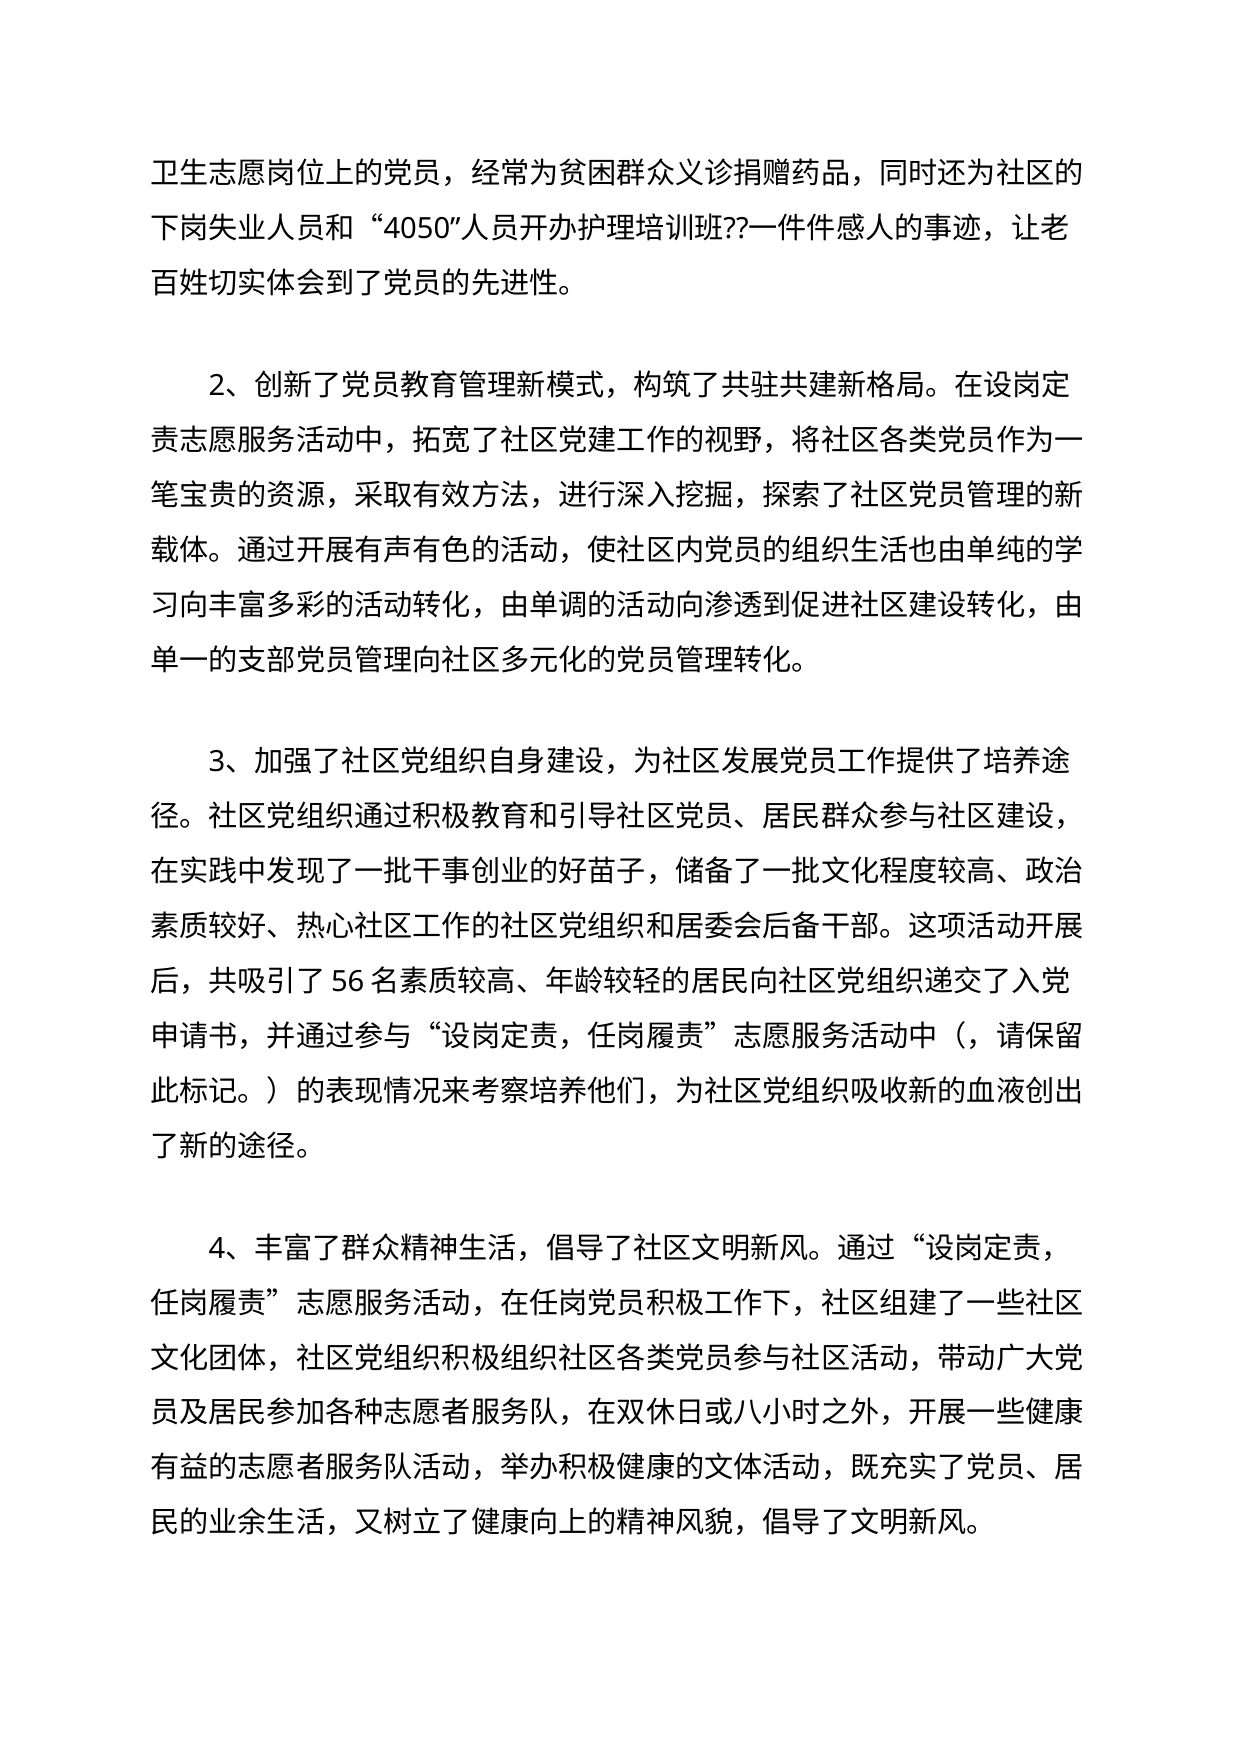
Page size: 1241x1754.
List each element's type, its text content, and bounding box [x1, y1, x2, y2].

text 3、加强了社区党组织自身建设，为社区发展党员工作提供了培养途径。社区党组织通过积极教育和引导社区党员、居民群众参与社区建设，在实践中发现了一批干事创业的好苗子，储备了一批文化程度较高、政治素质较好、热心社区工作的社区党组织和居委会后备干部。这项活动开展后，共吸引了56名素质较高、年龄较轻的居民向社区党组织递交了入党申请书，并通过参与“设岗定责，任岗履责”志愿服务活动中（，请保留此标记。）的表现情况来考察培养他们，为社区党组织吸收新的血液创出了新的途径。 [150, 738, 1090, 1165]
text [150, 150, 1090, 302]
text 4、丰富了群众精神生活，倡导了社区文明新风。通过“设岗定责，任岗履责”志愿服务活动，在任岗党员积极工作下，社区组建了一些社区文化团体，社区党组织积极组织社区各类党员参与社区活动，带动广大党员及居民参加各种志愿者服务队，在双休日或八小时之外，开展一些健康有益的志愿者服务队活动，举办积极健康的文体活动，既充实了党员、居民的业余生活，又树立了健康向上的精神风貌，倡导了文明新风。 [150, 1224, 1090, 1541]
text 2、创新了党员教育管理新模式，构筑了共驻共建新格局。在设岗定责志愿服务活动中，拓宽了社区党建工作的视野，将社区各类党员作为一笔宝贵的资源，采取有效方法，进行深入挖掘，探索了社区党员管理的新载体。通过开展有声有色的活动，使社区内党员的组织生活也由单纯的学习向丰富多彩的活动转化，由单调的活动向渗透到促进社区建设转化，由单一的支部党员管理向社区多元化的党员管理转化。 [150, 362, 1090, 678]
